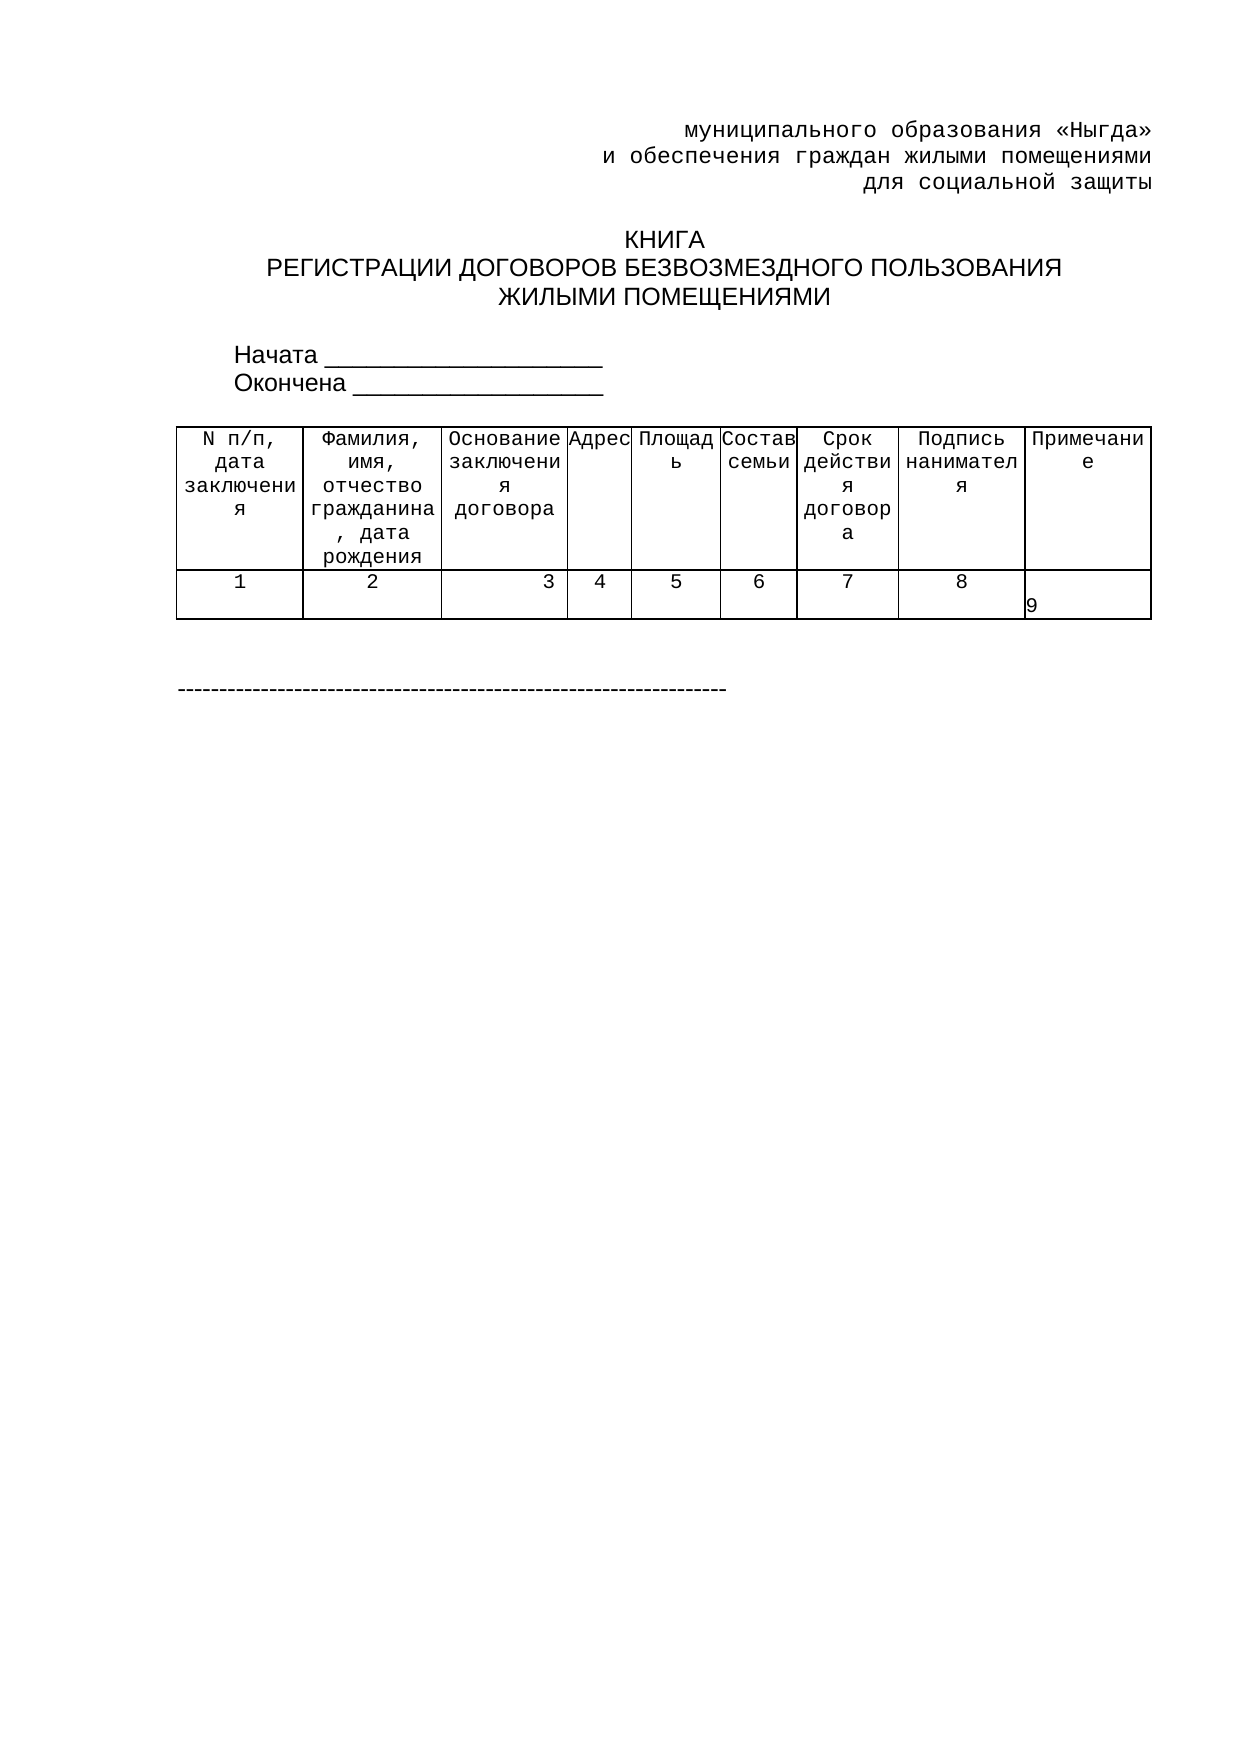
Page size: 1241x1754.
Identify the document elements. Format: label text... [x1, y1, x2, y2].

table_header Площадь [632, 428, 720, 569]
text ------------------------------------------------------------------ [177, 673, 1152, 701]
text КНИГА [177, 225, 1152, 253]
table_header Адрес [568, 428, 631, 569]
table_header Примечание [1026, 428, 1150, 569]
table_cell 9 [1026, 571, 1150, 618]
table_cell 3 [442, 571, 567, 618]
text для социальной защиты [177, 170, 1152, 196]
table_cell 5 [632, 571, 720, 618]
text и обеспечения граждан жилыми помещениями [177, 144, 1152, 170]
table_cell 4 [568, 571, 631, 618]
text ЖИЛЫМИ ПОМЕЩЕНИЯМИ [177, 282, 1152, 311]
table_header Срок действия договора [798, 428, 898, 569]
text муниципального образования «Ныгда» [177, 118, 1152, 144]
table_header Подпись нанимателя [899, 428, 1024, 569]
table_header Состав семьи [721, 428, 796, 569]
text РЕГИСТРАЦИИ ДОГОВОРОВ БЕЗВОЗМЕЗДНОГО ПОЛЬЗОВАНИЯ [177, 253, 1152, 282]
table_header Фамилия, имя, отчество гражданина, дата рождения [304, 428, 441, 569]
table_header Основание заключения договора [442, 428, 567, 569]
table_cell 2 [304, 571, 441, 618]
table_cell 6 [721, 571, 796, 618]
table_cell 8 [899, 571, 1024, 618]
table_cell 1 [177, 571, 302, 618]
table_cell 7 [798, 571, 898, 618]
text Начата ____________________ [177, 340, 1152, 368]
table_header N п/п, дата заключения [177, 428, 302, 569]
text Окончена __________________ [177, 368, 1152, 397]
